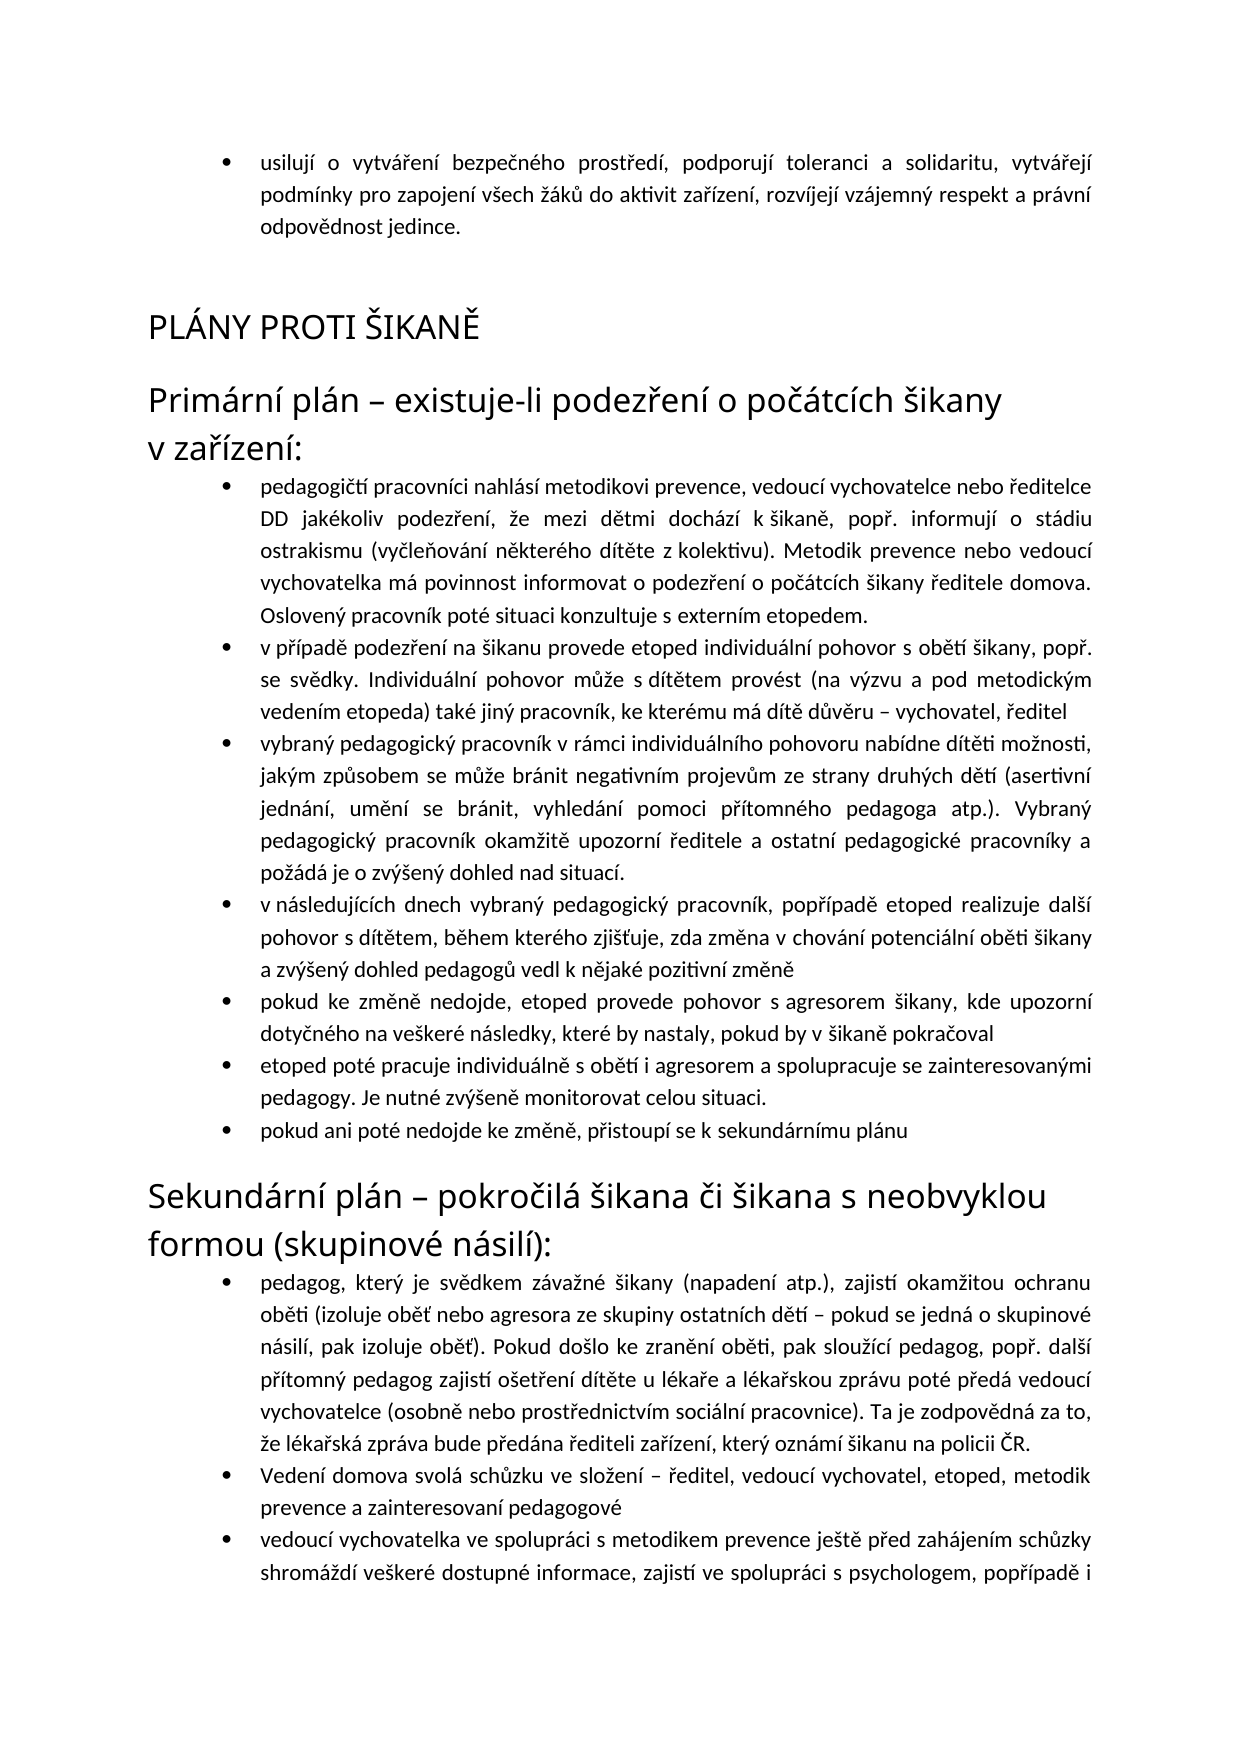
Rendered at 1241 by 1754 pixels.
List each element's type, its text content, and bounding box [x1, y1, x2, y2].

list vybraný pedagogický pracovník v rámci individuálního pohovoru nabídne dítěti možnosti, jakým způsobem se může bránit negativním projevům ze strany druhých dětí (asertivní jednání, umění se bránit, vyhledání pomoci přítomného pedagoga atp.). Vybraný pedagogický pracovník okamžitě upozorní ředitele a ostatní pedagogické pracovníky a požádá je o zvýšený dohled nad situací. [223, 729, 1093, 886]
list pedagogičtí pracovníci nahlásí metodikovi prevence, vedoucí vychovatelce nebo ředitelce DD jakékoliv podezření, že mezi dětmi dochází k šikaně, popř. informují o stádiu ostrakismu (vyčleňování některého dítěte z kolektivu). Metodik prevence nebo vedoucí vychovatelka má povinnost informovat o podezření o počátcích šikany ředitele domova. Oslovený pracovník poté situaci konzultuje s externím etopedem. [223, 472, 1093, 629]
list etoped poté pracuje individuálně s obětí i agresorem a spolupracuje se zainteresovanými pedagogy. Je nutné zvýšeně monitorovat celou situaci. [223, 1051, 1093, 1112]
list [223, 1526, 1093, 1586]
list pokud ke změně nedojde, etoped provede pohovor s agresorem šikany, kde upozorní dotyčného na veškeré následky, které by nastaly, pokud by v šikaně pokračoval [223, 987, 1093, 1047]
subtitle Primární plán – existuje-li podezření o počátcích šikany v zařízení: [148, 377, 1093, 470]
subtitle Sekundární plán – pokročilá šikana či šikana s neobvyklou formou (skupinové násilí): [148, 1173, 1093, 1266]
list usilují o vytváření bezpečného prostředí, podporují toleranci a solidaritu, vytvářejí podmínky pro zapojení všech žáků do aktivit zařízení, rozvíjejí vzájemný respekt a právní odpovědnost jedince. [223, 148, 1093, 240]
subtitle PLÁNY PROTI ŠIKANĚ [148, 304, 1093, 349]
list pedagog, který je svědkem závažné šikany (napadení atp.), zajistí okamžitou ochranu oběti (izoluje oběť nebo agresora ze skupiny ostatních dětí – pokud se jedná o skupinové násilí, pak izoluje oběť). Pokud došlo ke zranění oběti, pak sloužící pedagog, popř. další přítomný pedagog zajistí ošetření dítěte u lékaře a lékařskou zprávu poté předá vedoucí vychovatelce (osobně nebo prostřednictvím sociální pracovnice). Ta je zodpovědná za to, že lékařská zpráva bude předána řediteli zařízení, který oznámí šikanu na policii ČR. [223, 1268, 1093, 1457]
list v případě podezření na šikanu provede etoped individuální pohovor s obětí šikany, popř. se svědky. Individuální pohovor může s dítětem provést (na výzvu a pod metodickým vedením etopeda) také jiný pracovník, ke kterému má dítě důvěru – vychovatel, ředitel [223, 633, 1093, 725]
list pokud ani poté nedojde ke změně, přistoupí se k sekundárnímu plánu [223, 1116, 1093, 1144]
list Vedení domova svolá schůzku ve složení – ředitel, vedoucí vychovatel, etoped, metodik prevence a zainteresovaní pedagogové [223, 1461, 1093, 1521]
list v následujících dnech vybraný pedagogický pracovník, popřípadě etoped realizuje další pohovor s dítětem, během kterého zjišťuje, zda změna v chování potenciální oběti šikany a zvýšený dohled pedagogů vedl k nějaké pozitivní změně [223, 890, 1093, 983]
